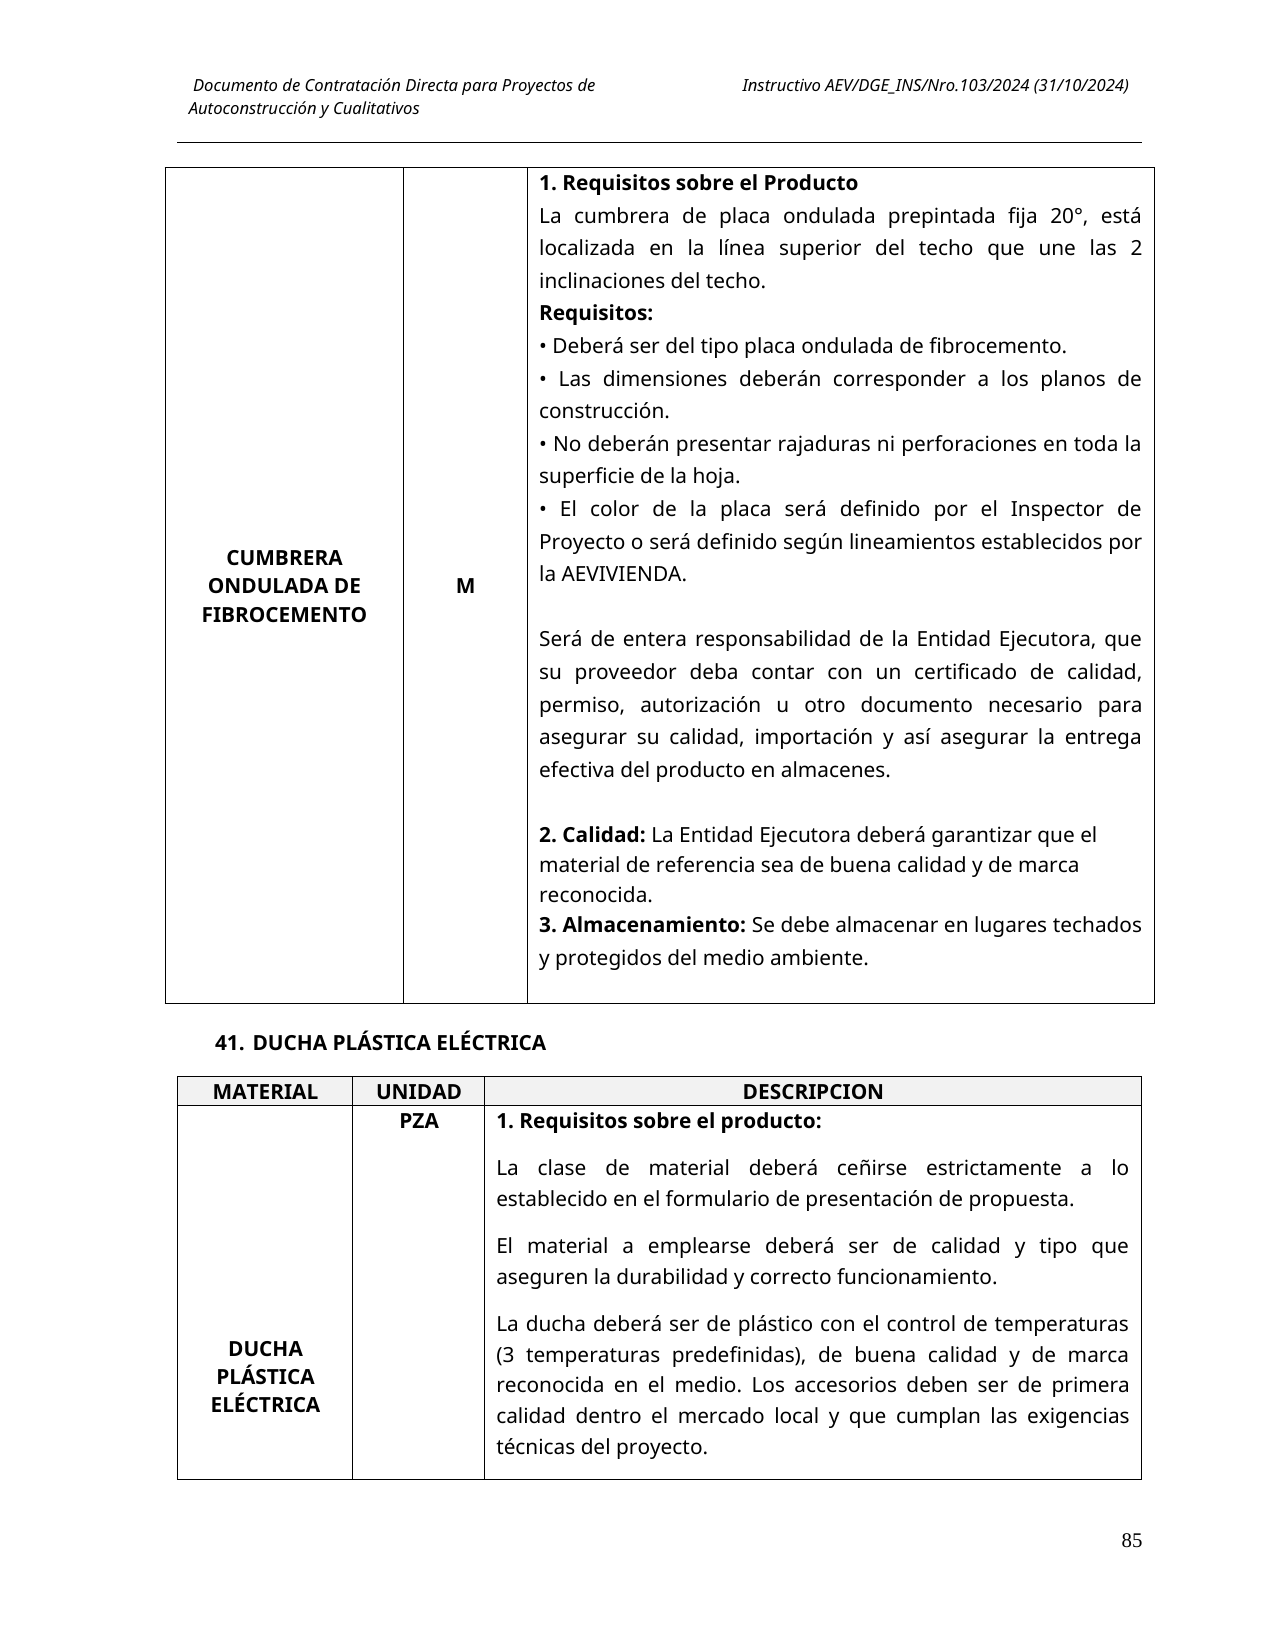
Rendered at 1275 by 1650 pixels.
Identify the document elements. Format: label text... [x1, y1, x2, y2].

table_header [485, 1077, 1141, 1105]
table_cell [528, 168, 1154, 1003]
list DUCHA PLÁSTICA ELÉCTRICA [215, 1028, 1142, 1057]
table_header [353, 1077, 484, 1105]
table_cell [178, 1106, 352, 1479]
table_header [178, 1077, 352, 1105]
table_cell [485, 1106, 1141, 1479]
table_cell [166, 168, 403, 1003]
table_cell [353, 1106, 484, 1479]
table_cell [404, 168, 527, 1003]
